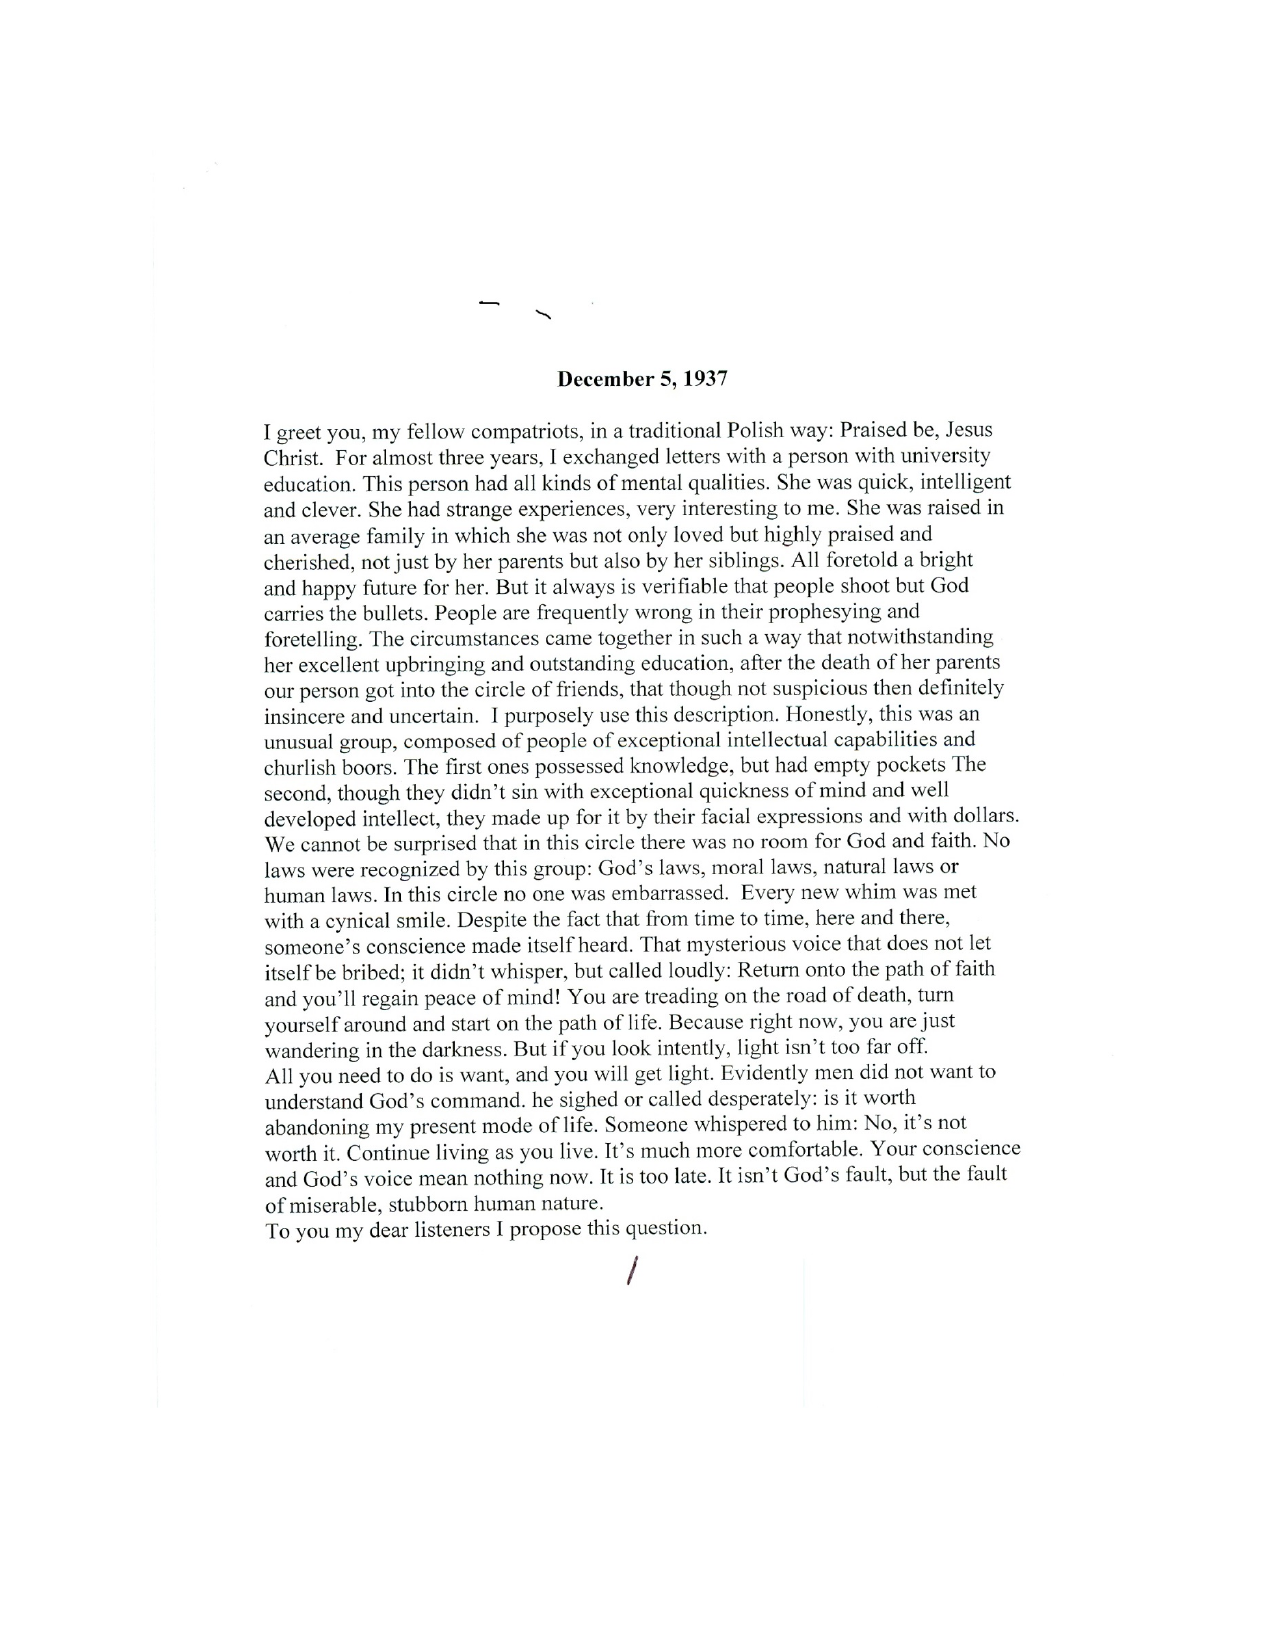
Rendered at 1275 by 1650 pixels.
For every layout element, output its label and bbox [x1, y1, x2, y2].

picture [150, 150, 1125, 1408]
